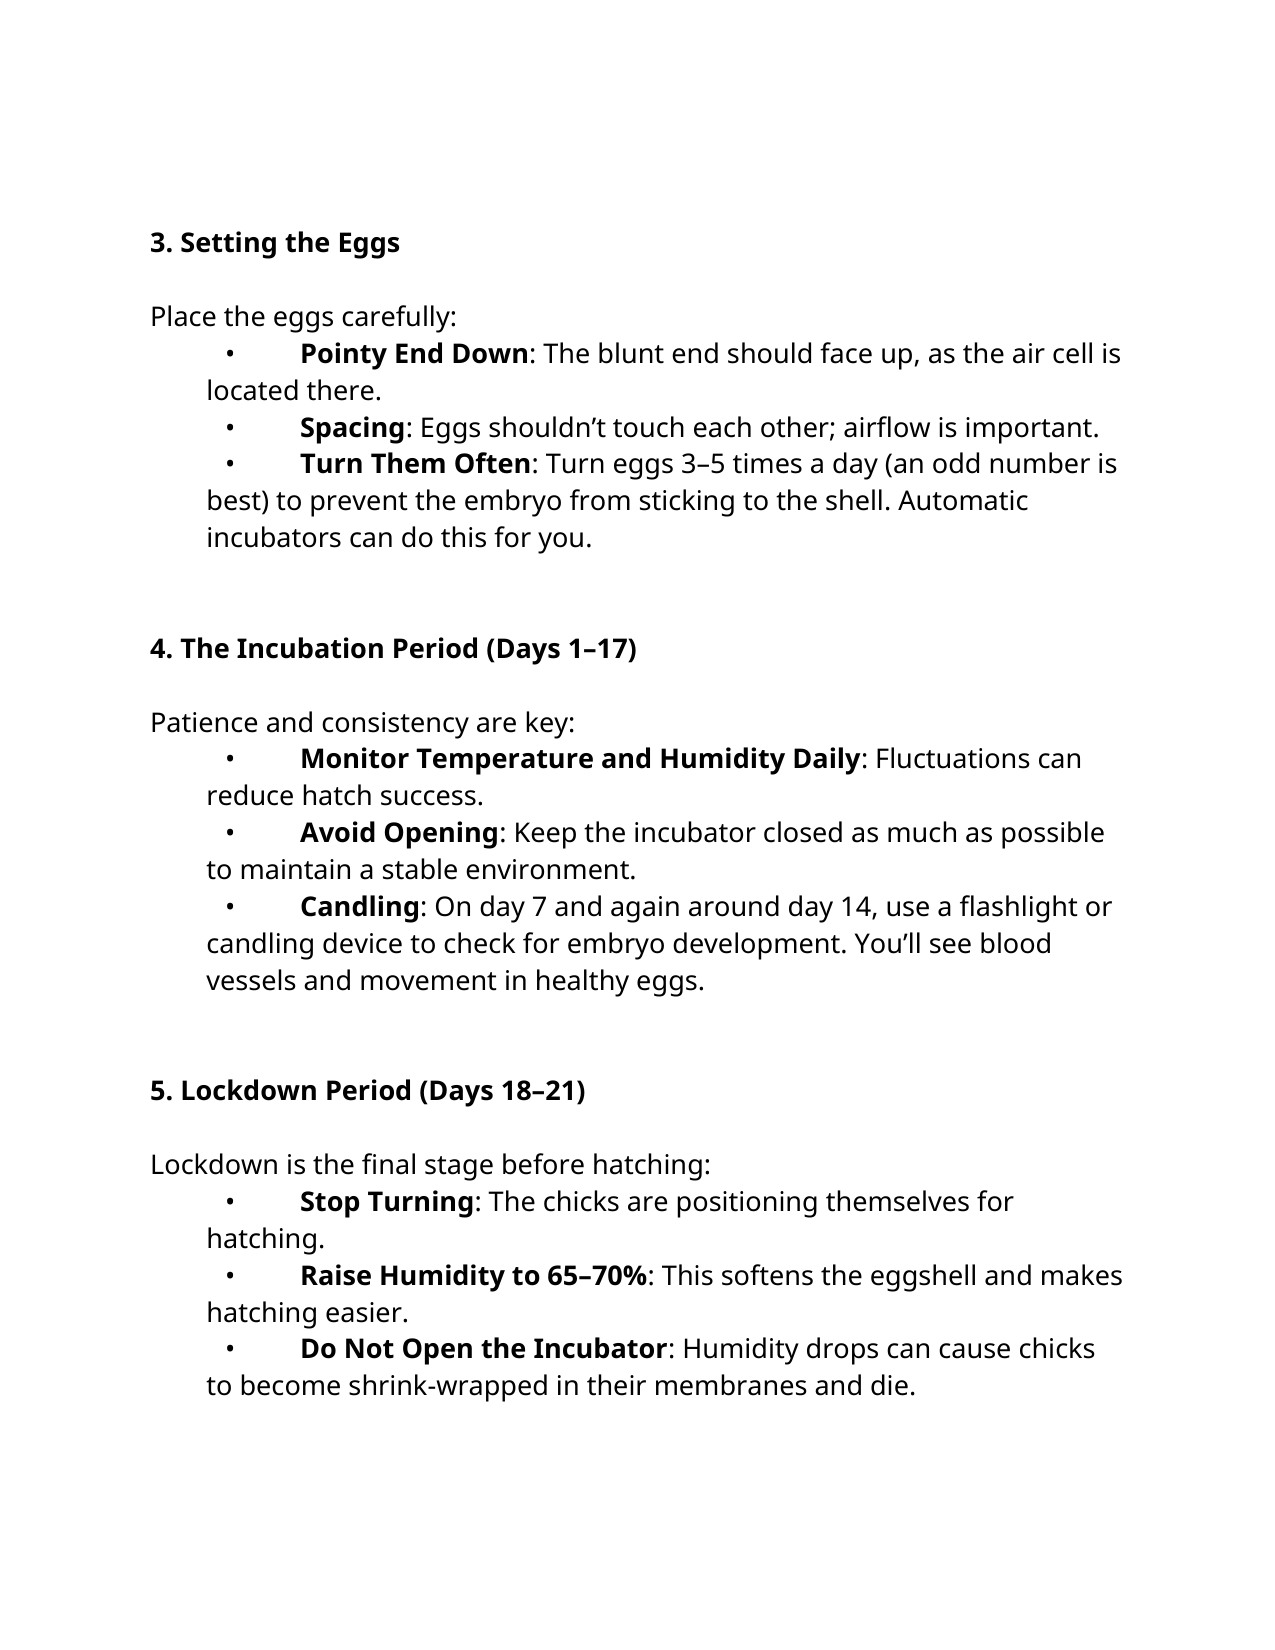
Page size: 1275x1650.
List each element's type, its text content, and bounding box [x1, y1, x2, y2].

text • Pointy End Down: The blunt end should face up, as the air cell is located there. [206, 334, 1125, 408]
text • Avoid Opening: Keep the incubator closed as much as possible to maintain a stable environment. [206, 814, 1125, 887]
text • Stop Turning: The chicks are positioning themselves for hatching. [206, 1182, 1125, 1256]
text 4. The Incubation Period (Days 1–17) [150, 629, 1125, 666]
text Lockdown is the final stage before hatching: [150, 1146, 1125, 1182]
text • Raise Humidity to 65–70%: This softens the eggshell and makes hatching easier. [206, 1256, 1125, 1330]
text • Monitor Temperature and Humidity Daily: Fluctuations can reduce hatch success. [206, 740, 1125, 814]
text 3. Setting the Eggs [150, 224, 1125, 261]
text Place the eggs carefully: [150, 297, 1125, 334]
text • Candling: On day 7 and again around day 14, use a flashlight or candling device to check for embryo development. You’ll see blood vessels and movement in healthy eggs. [206, 887, 1125, 998]
text 5. Lockdown Period (Days 18–21) [150, 1072, 1125, 1109]
text Patience and consistency are key: [150, 703, 1125, 740]
text • Turn Them Often: Turn eggs 3–5 times a day (an odd number is best) to prevent the embryo from sticking to the shell. Automatic incubators can do this for you. [206, 445, 1125, 556]
text • Do Not Open the Incubator: Humidity drops can cause chicks to become shrink-wrapped in their membranes and die. [206, 1330, 1125, 1404]
text • Spacing: Eggs shouldn’t touch each other; airflow is important. [206, 408, 1125, 445]
